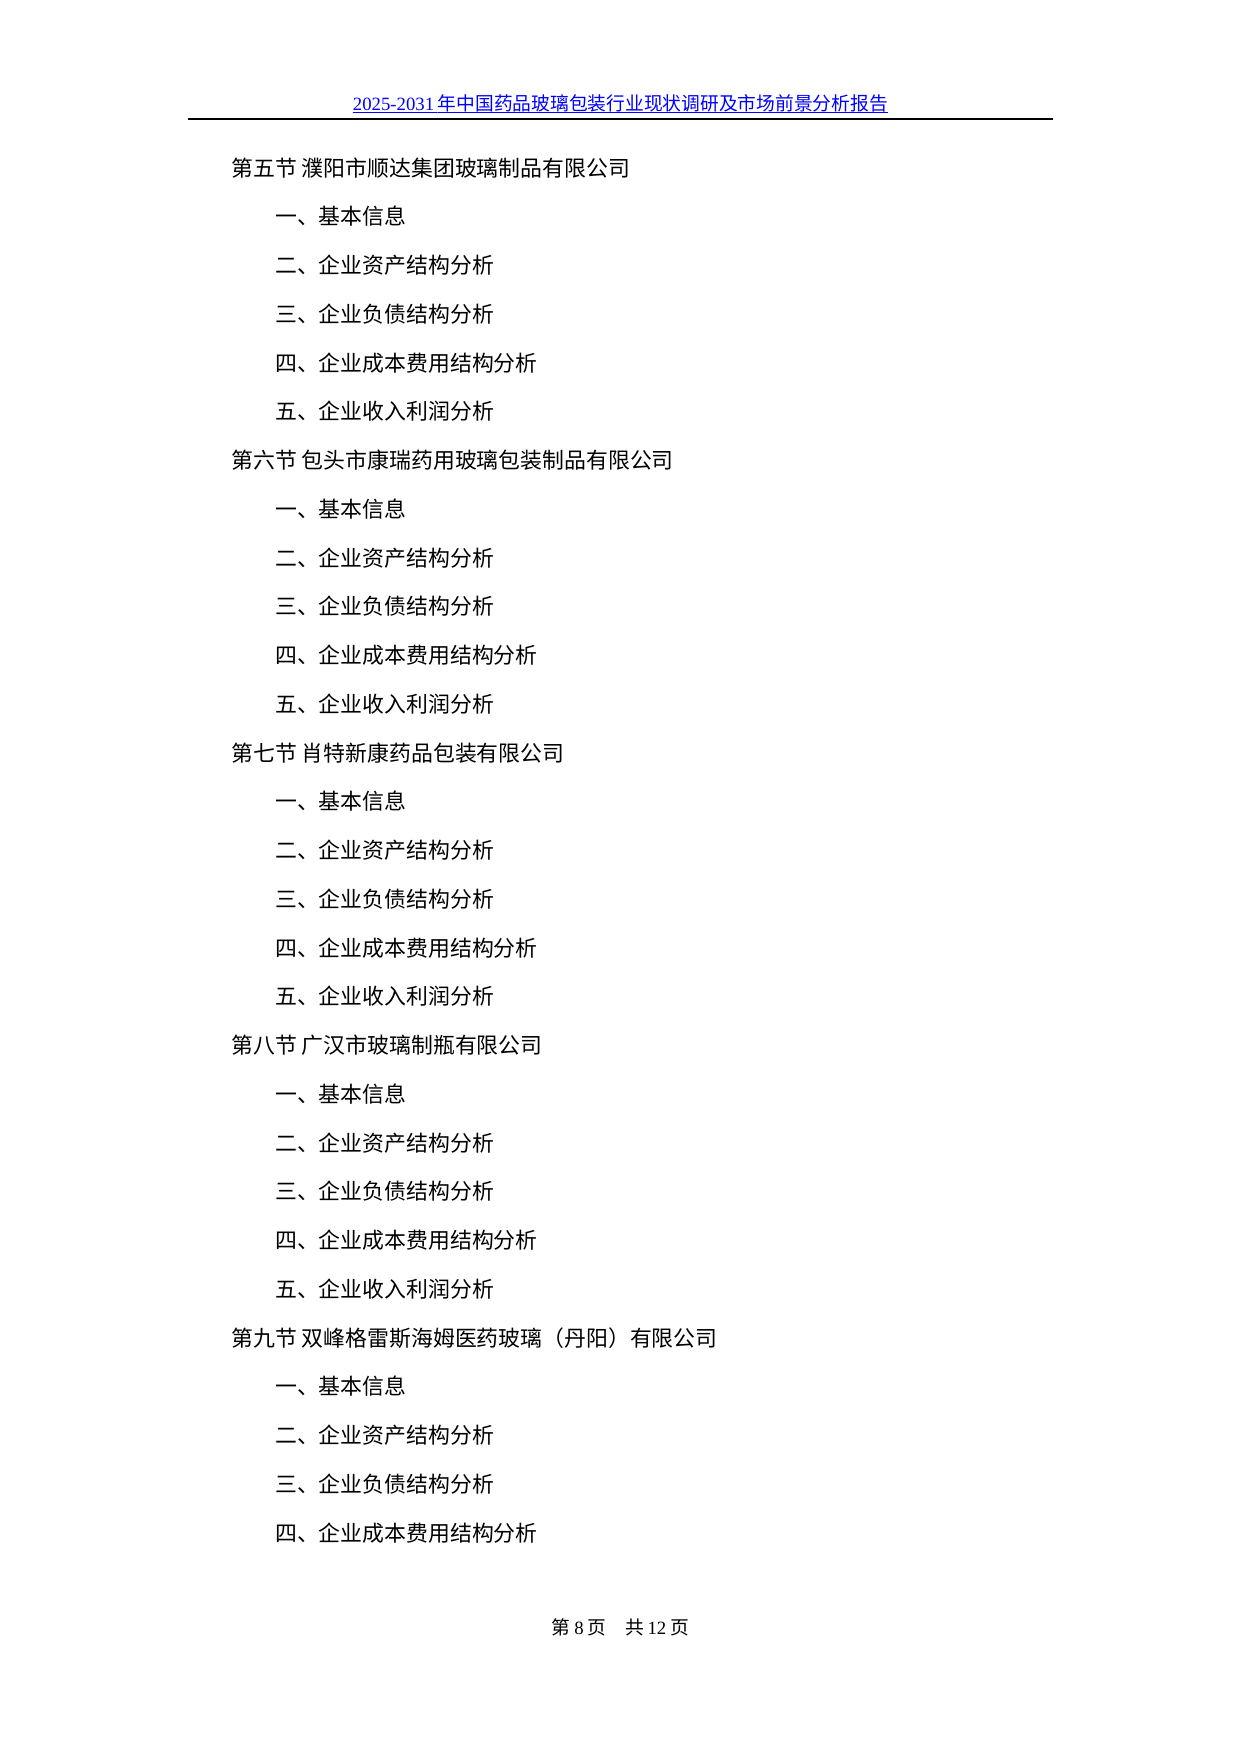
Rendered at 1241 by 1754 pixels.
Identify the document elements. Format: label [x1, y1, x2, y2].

text [187, 150, 1053, 1548]
